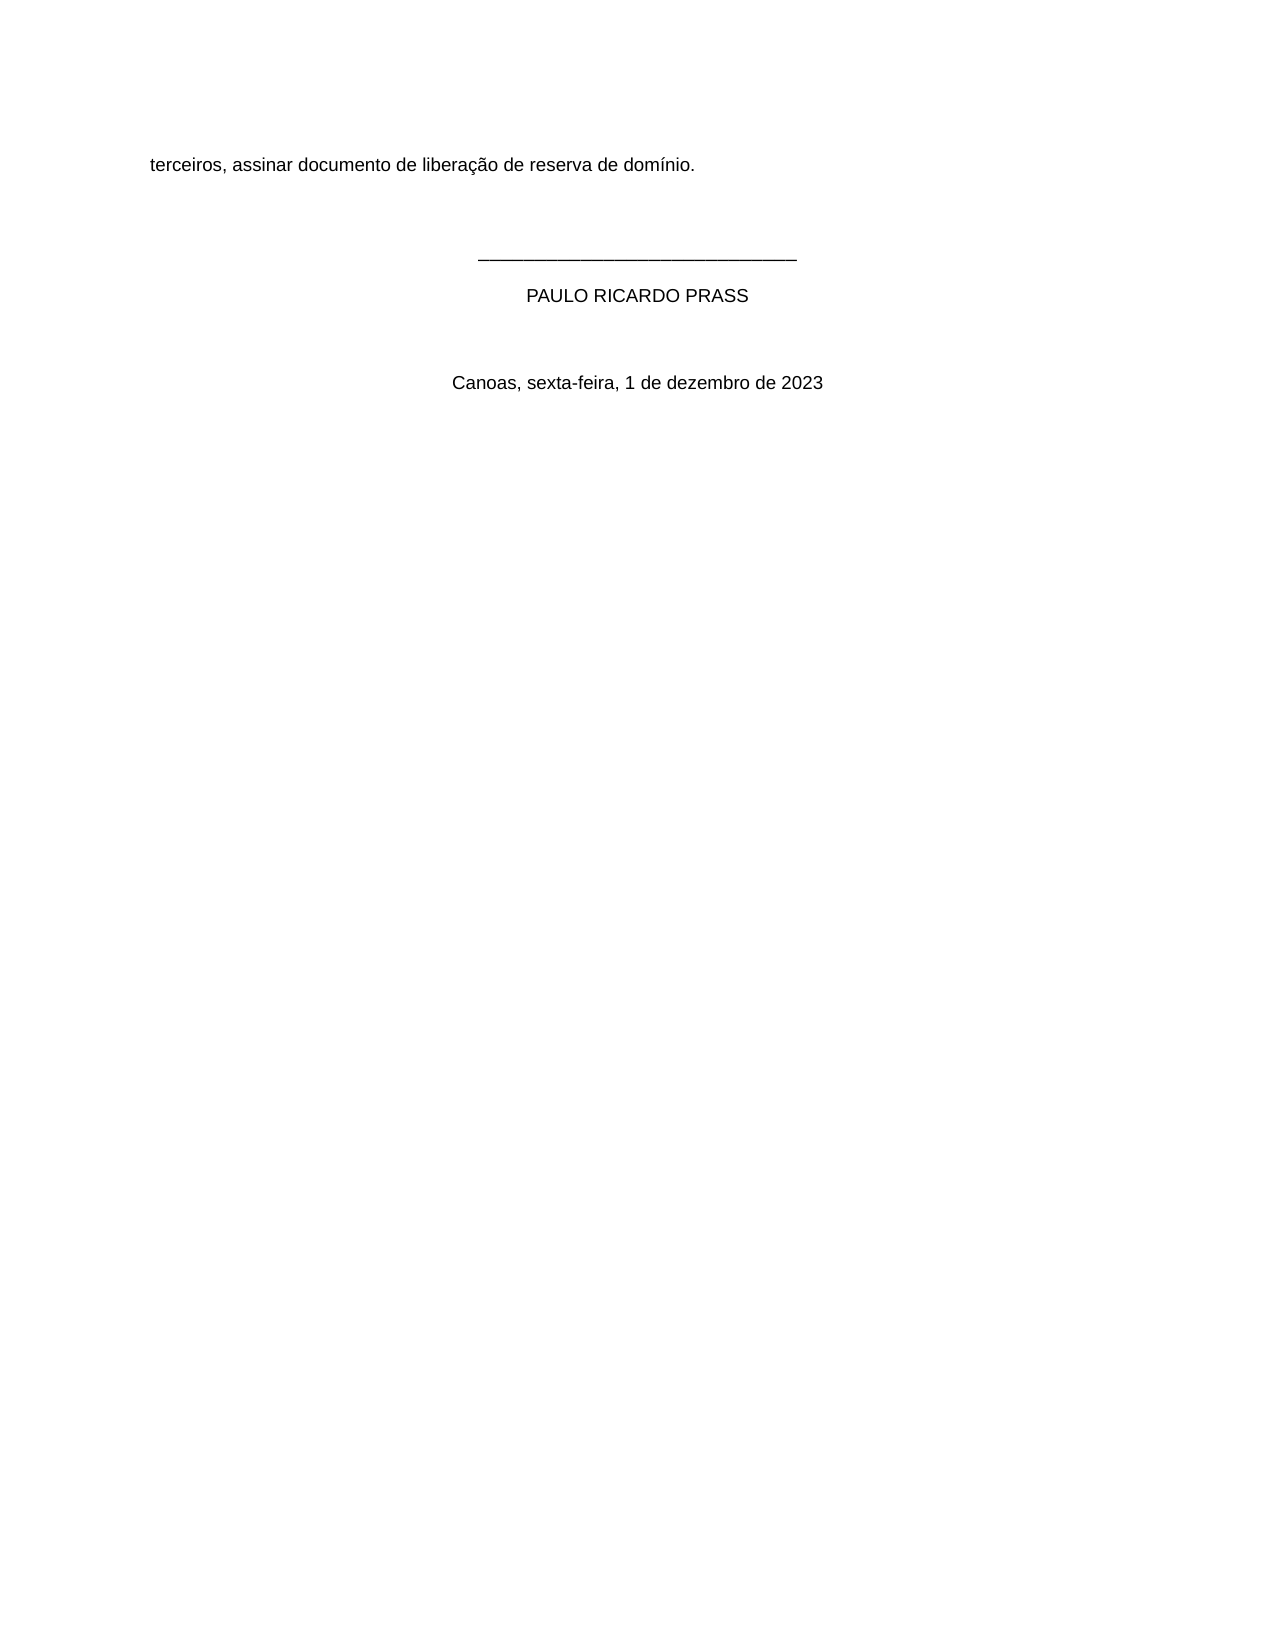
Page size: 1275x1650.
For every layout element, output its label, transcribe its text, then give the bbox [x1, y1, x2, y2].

text ____________________________ [150, 237, 1125, 264]
text Canoas, sexta-feira, 1 de dezembro de 2023 [150, 368, 1125, 395]
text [150, 150, 1125, 177]
text PAULO RICARDO PRASS [150, 281, 1125, 308]
